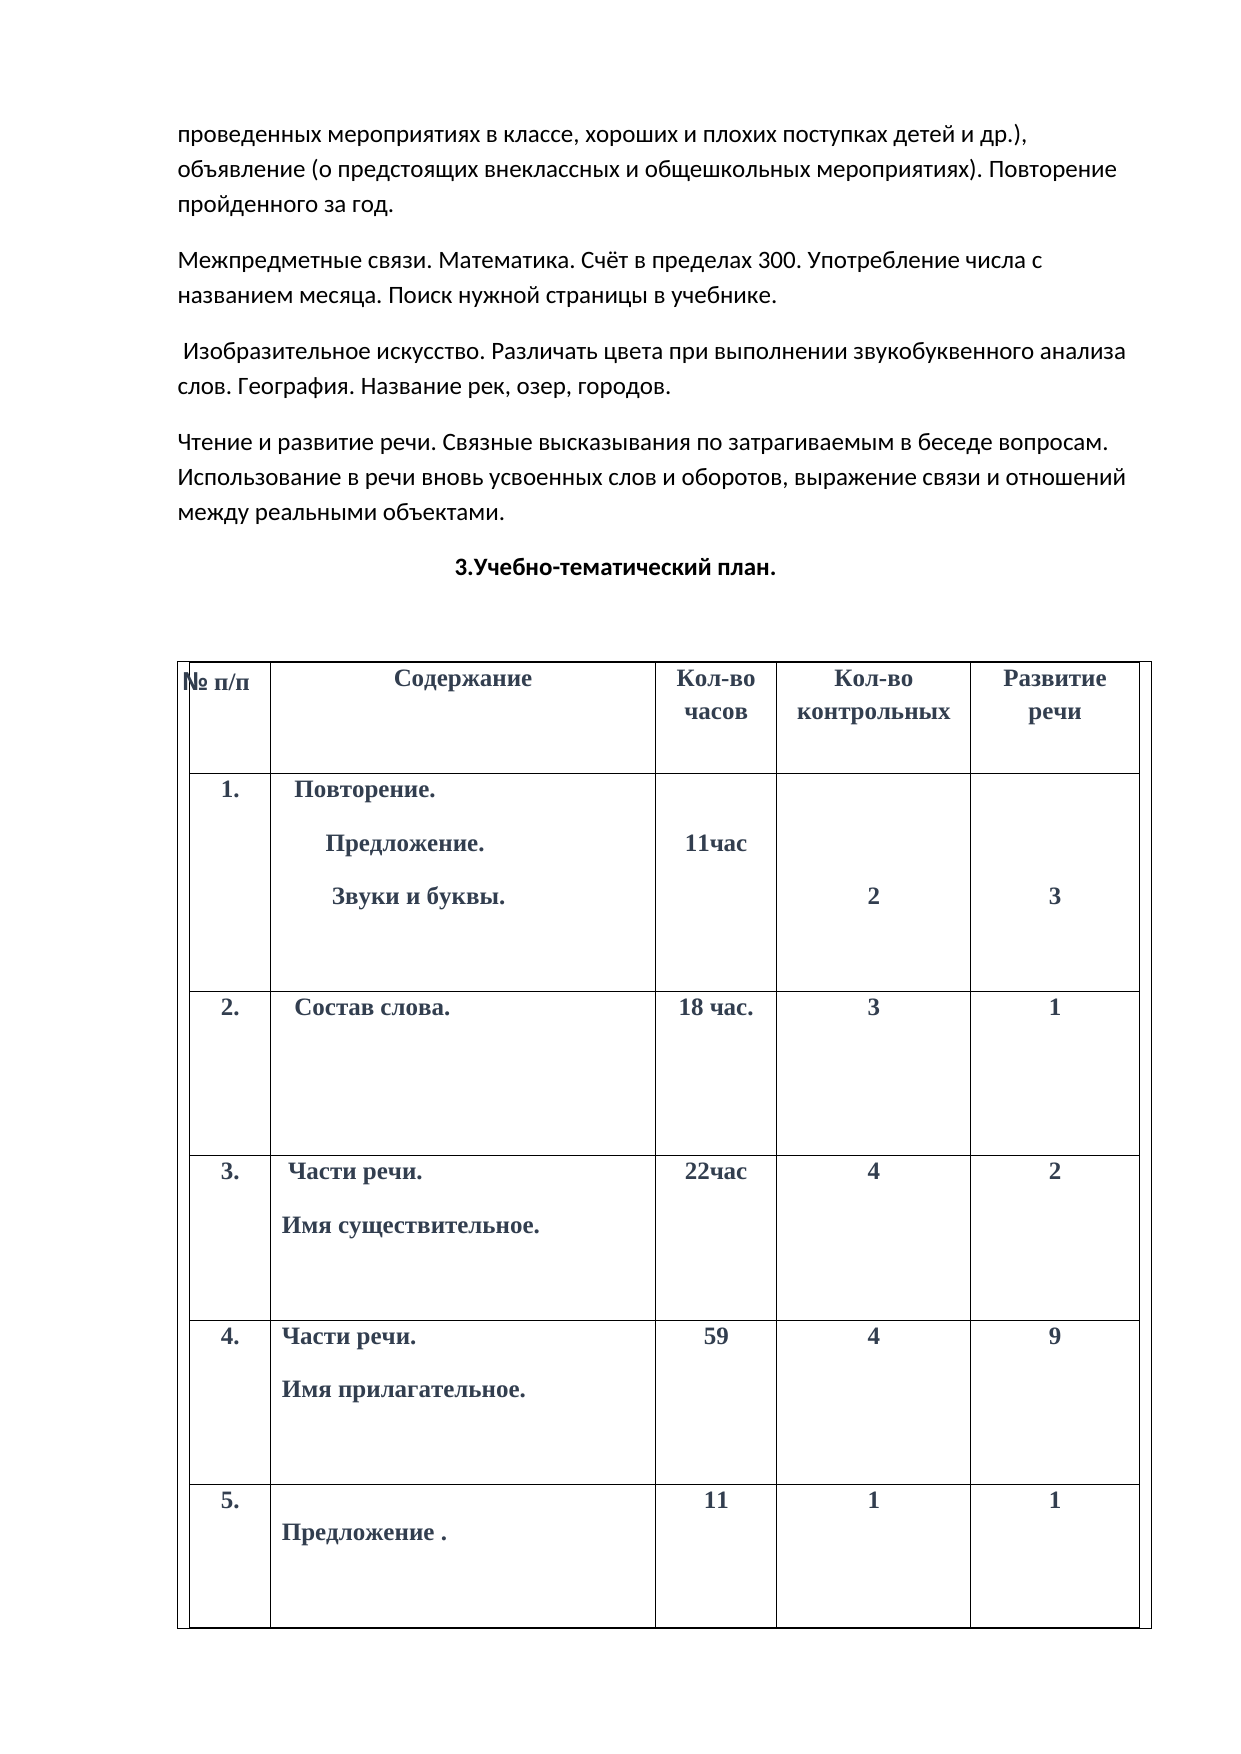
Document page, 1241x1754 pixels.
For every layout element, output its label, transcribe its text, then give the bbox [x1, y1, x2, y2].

text 3.Учебно-тематический план. [177, 551, 1152, 582]
text Чтение и развитие речи. Связные высказывания по затрагиваемым в беседе вопросам. Использование в речи вновь усвоенных слов и оборотов, выражение связи и отношений между реальными объектами. [177, 426, 1152, 526]
text Изобразительное искусство. Различать цвета при выполнении звукобуквенного анализа слов. География. Название рек, озер, городов. [177, 335, 1152, 400]
table_header [1140, 662, 1151, 1628]
text Межпредметные связи. Математика. Счёт в пределах 300. Употребление числа с названием месяца. Поиск нужной страницы в учебнике. [177, 244, 1152, 309]
table_header [178, 662, 189, 1628]
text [177, 118, 1152, 219]
